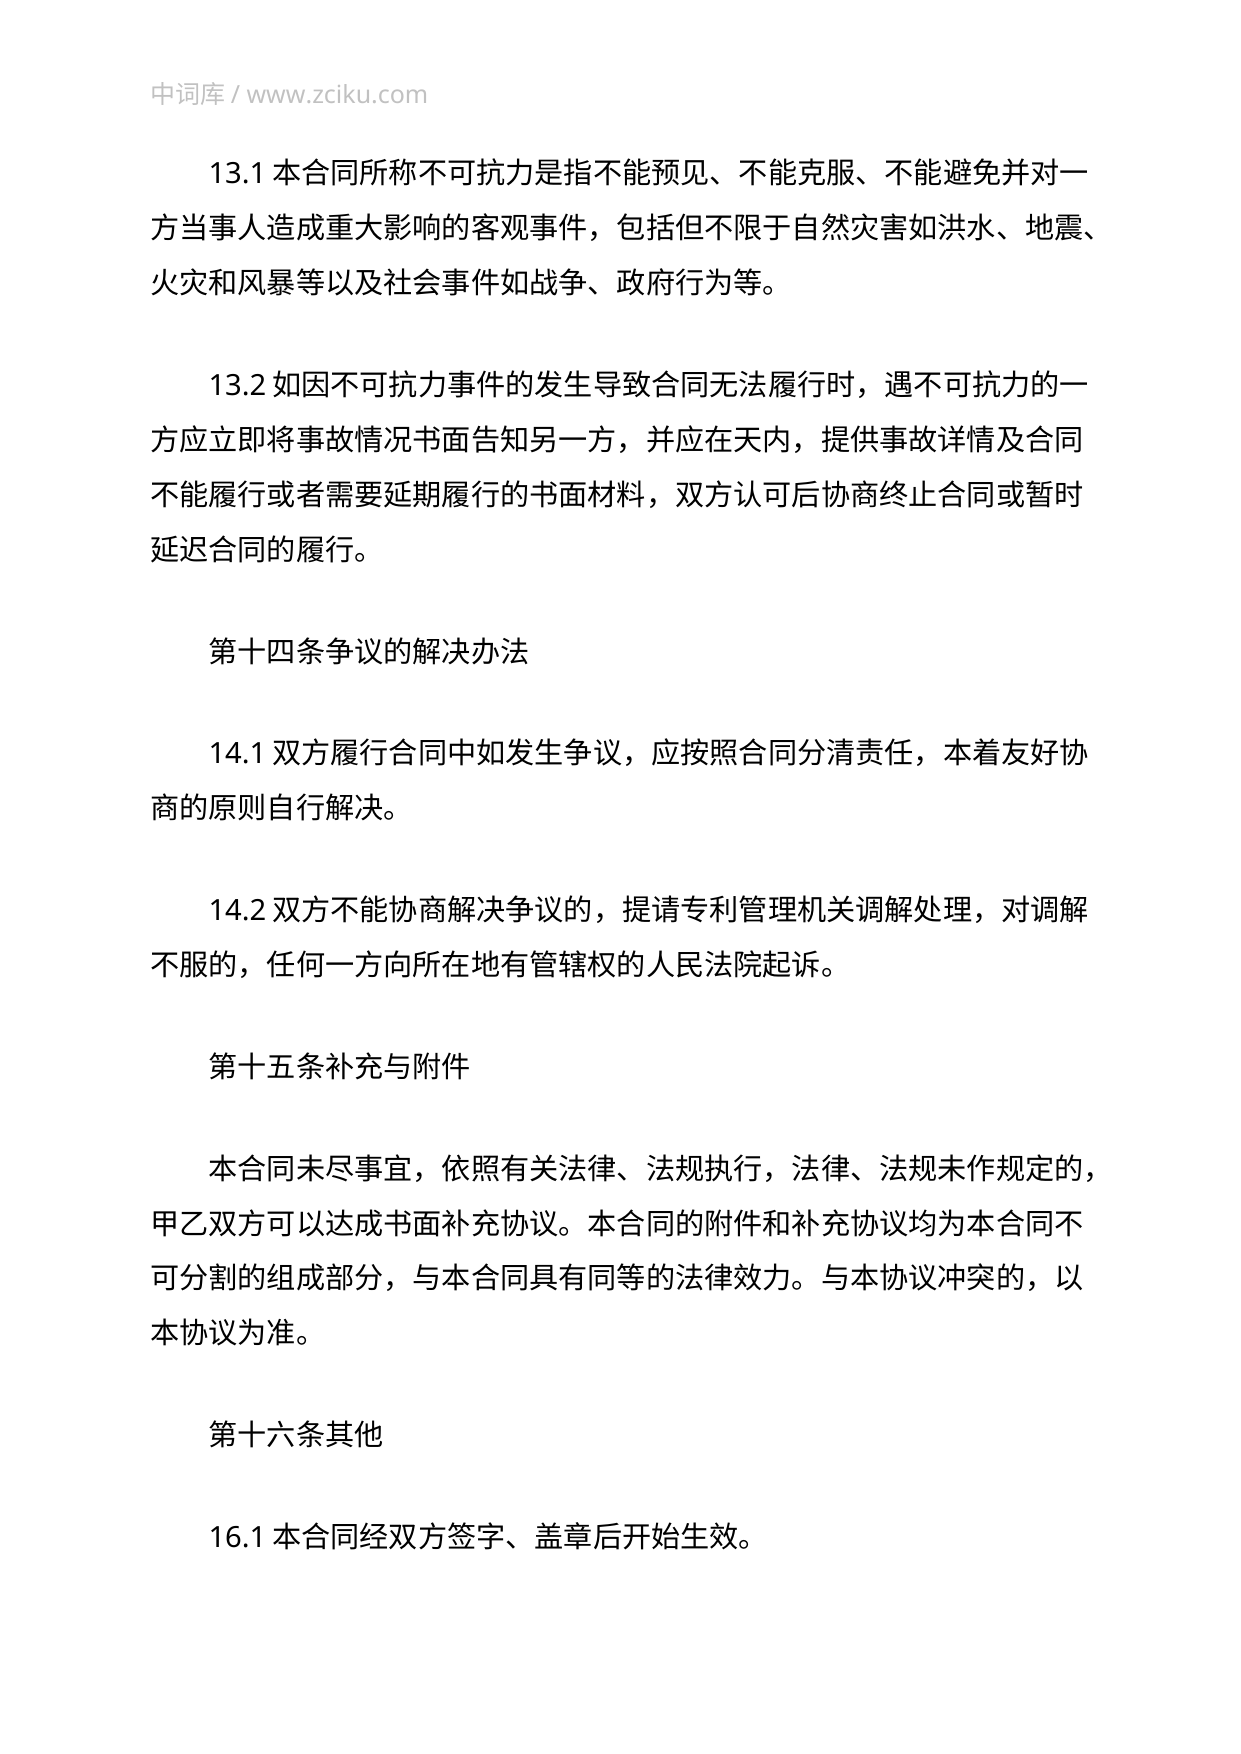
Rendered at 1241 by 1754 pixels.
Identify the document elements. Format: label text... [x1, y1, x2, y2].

text 第十六条其他 [150, 1412, 1090, 1454]
text 本合同未尽事宜，依照有关法律、法规执行，法律、法规未作规定的，甲乙双方可以达成书面补充协议。本合同的附件和补充协议均为本合同不可分割的组成部分，与本合同具有同等的法律效力。与本协议冲突的，以本协议为准。 [150, 1145, 1090, 1352]
text 第十四条争议的解决办法 [150, 628, 1090, 671]
text 第十五条补充与附件 [150, 1043, 1090, 1086]
text 13.1本合同所称不可抗力是指不能预见、不能克服、不能避免并对一方当事人造成重大影响的客观事件，包括但不限于自然灾害如洪水、地震、火灾和风暴等以及社会事件如战争、政府行为等。 [150, 150, 1090, 302]
text 14.1双方履行合同中如发生争议，应按照合同分清责任，本着友好协商的原则自行解决。 [150, 730, 1090, 827]
text 14.2双方不能协商解决争议的，提请专利管理机关调解处理，对调解不服的，任何一方向所在地有管辖权的人民法院起诉。 [150, 887, 1090, 984]
text 16.1本合同经双方签字、盖章后开始生效。 [150, 1513, 1090, 1556]
text 13.2如因不可抗力事件的发生导致合同无法履行时，遇不可抗力的一方应立即将事故情况书面告知另一方，并应在天内，提供事故详情及合同不能履行或者需要延期履行的书面材料，双方认可后协商终止合同或暂时延迟合同的履行。 [150, 362, 1090, 569]
